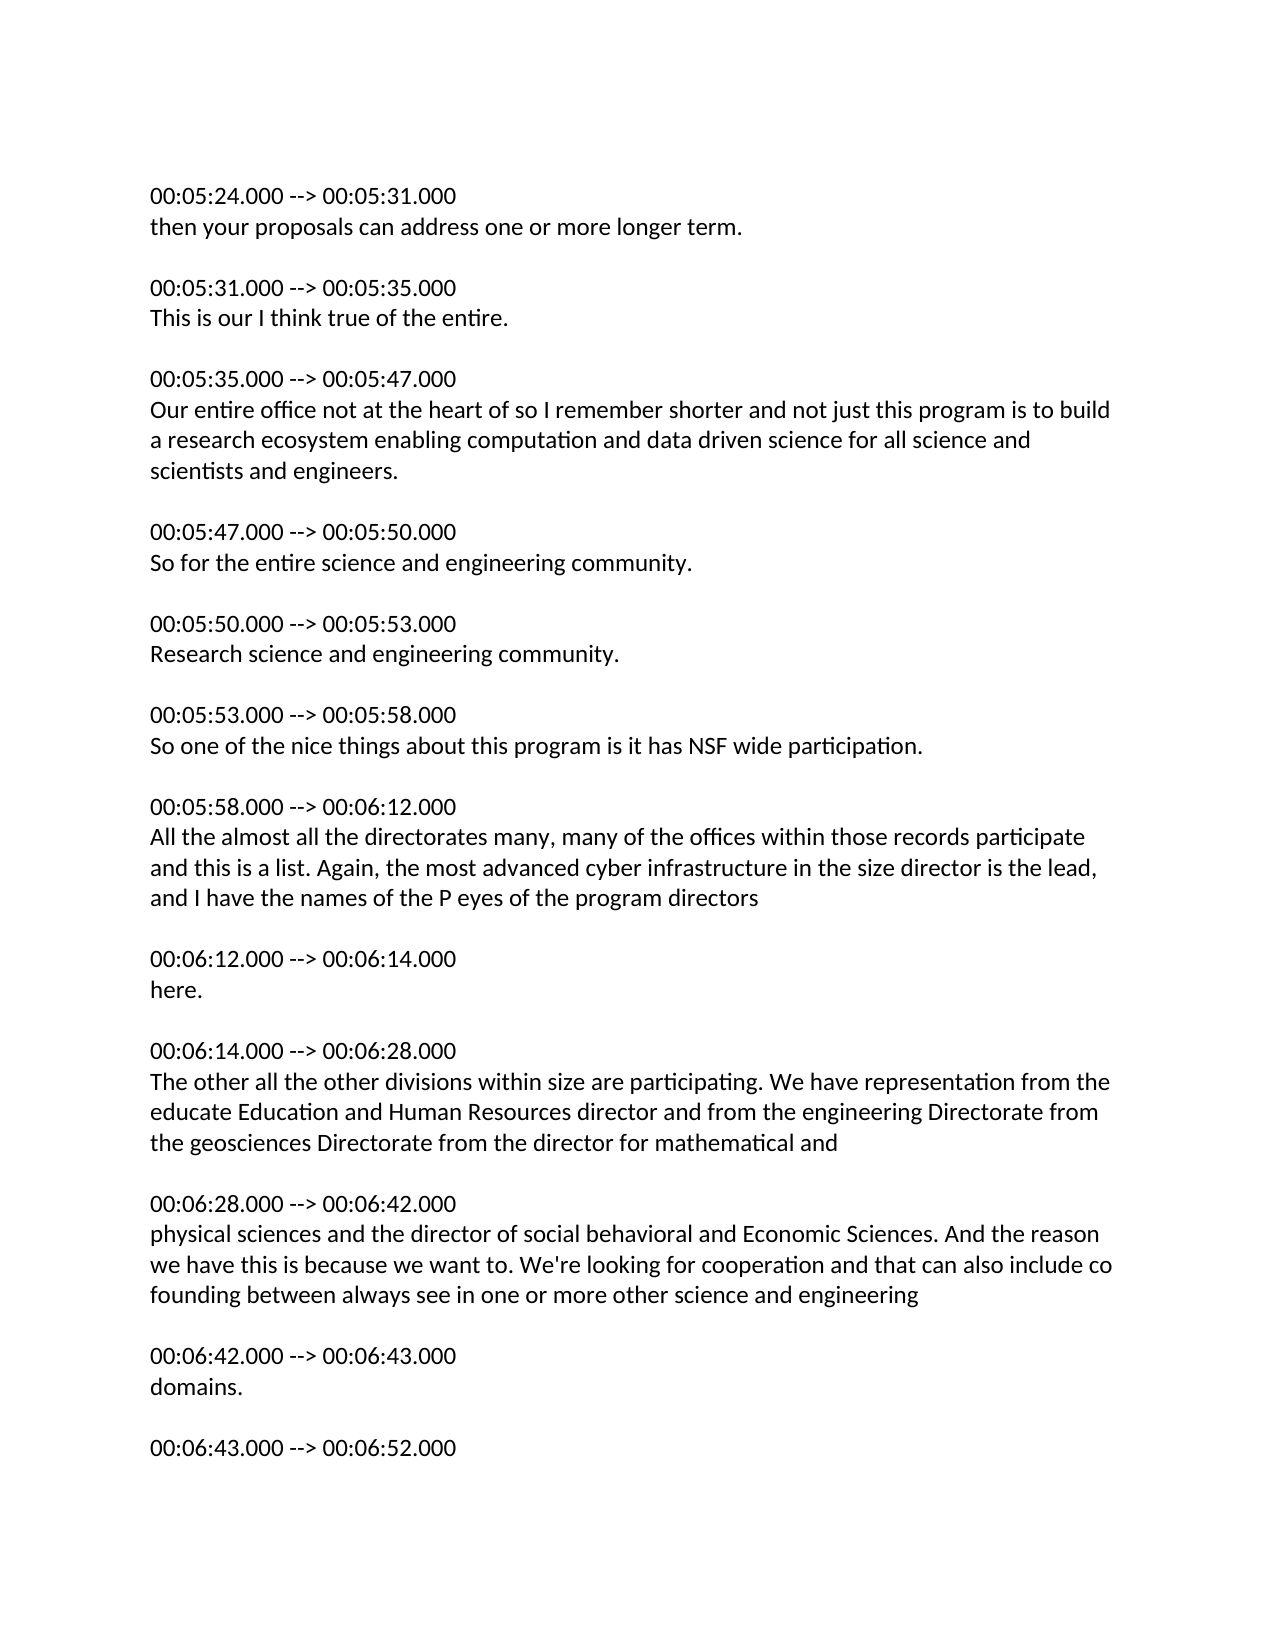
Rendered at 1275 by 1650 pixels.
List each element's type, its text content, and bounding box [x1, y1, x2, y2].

text 00:06:28.000 --> 00:06:42.000 [150, 1188, 1125, 1218]
text 00:06:14.000 --> 00:06:28.000 [150, 1035, 1125, 1066]
text This is our I think true of the entire. [150, 303, 1125, 333]
text 00:05:35.000 --> 00:05:47.000 [150, 364, 1125, 394]
text here. [150, 974, 1125, 1004]
text 00:05:58.000 --> 00:06:12.000 [150, 791, 1125, 821]
text 00:05:24.000 --> 00:05:31.000 [150, 181, 1125, 211]
text So one of the nice things about this program is it has NSF wide participation. [150, 730, 1125, 760]
text 00:05:50.000 --> 00:05:53.000 [150, 608, 1125, 638]
text 00:06:42.000 --> 00:06:43.000 [150, 1340, 1125, 1371]
text 00:05:47.000 --> 00:05:50.000 [150, 516, 1125, 547]
text physical sciences and the director of social behavioral and Economic Sciences. And the reason we have this is because we want to. We're looking for cooperation and that can also include co founding between always see in one or more other science and engineering [150, 1218, 1125, 1310]
text All the almost all the directorates many, many of the offices within those records participate and this is a list. Again, the most advanced cyber infrastructure in the size director is the lead, and I have the names of the P eyes of the program directors [150, 821, 1125, 913]
text then your proposals can address one or more longer term. [150, 211, 1125, 242]
text 00:05:31.000 --> 00:05:35.000 [150, 272, 1125, 303]
text 00:06:43.000 --> 00:06:52.000 [150, 1432, 1125, 1462]
text Our entire office not at the heart of so I remember shorter and not just this program is to build a research ecosystem enabling computation and data driven science for all science and scientists and engineers. [150, 394, 1125, 486]
text So for the entire science and engineering community. [150, 547, 1125, 577]
text Research science and engineering community. [150, 638, 1125, 669]
text 00:05:53.000 --> 00:05:58.000 [150, 699, 1125, 730]
text 00:06:12.000 --> 00:06:14.000 [150, 943, 1125, 974]
text domains. [150, 1371, 1125, 1401]
text The other all the other divisions within size are participating. We have representation from the educate Education and Human Resources director and from the engineering Directorate from the geosciences Directorate from the director for mathematical and [150, 1066, 1125, 1157]
